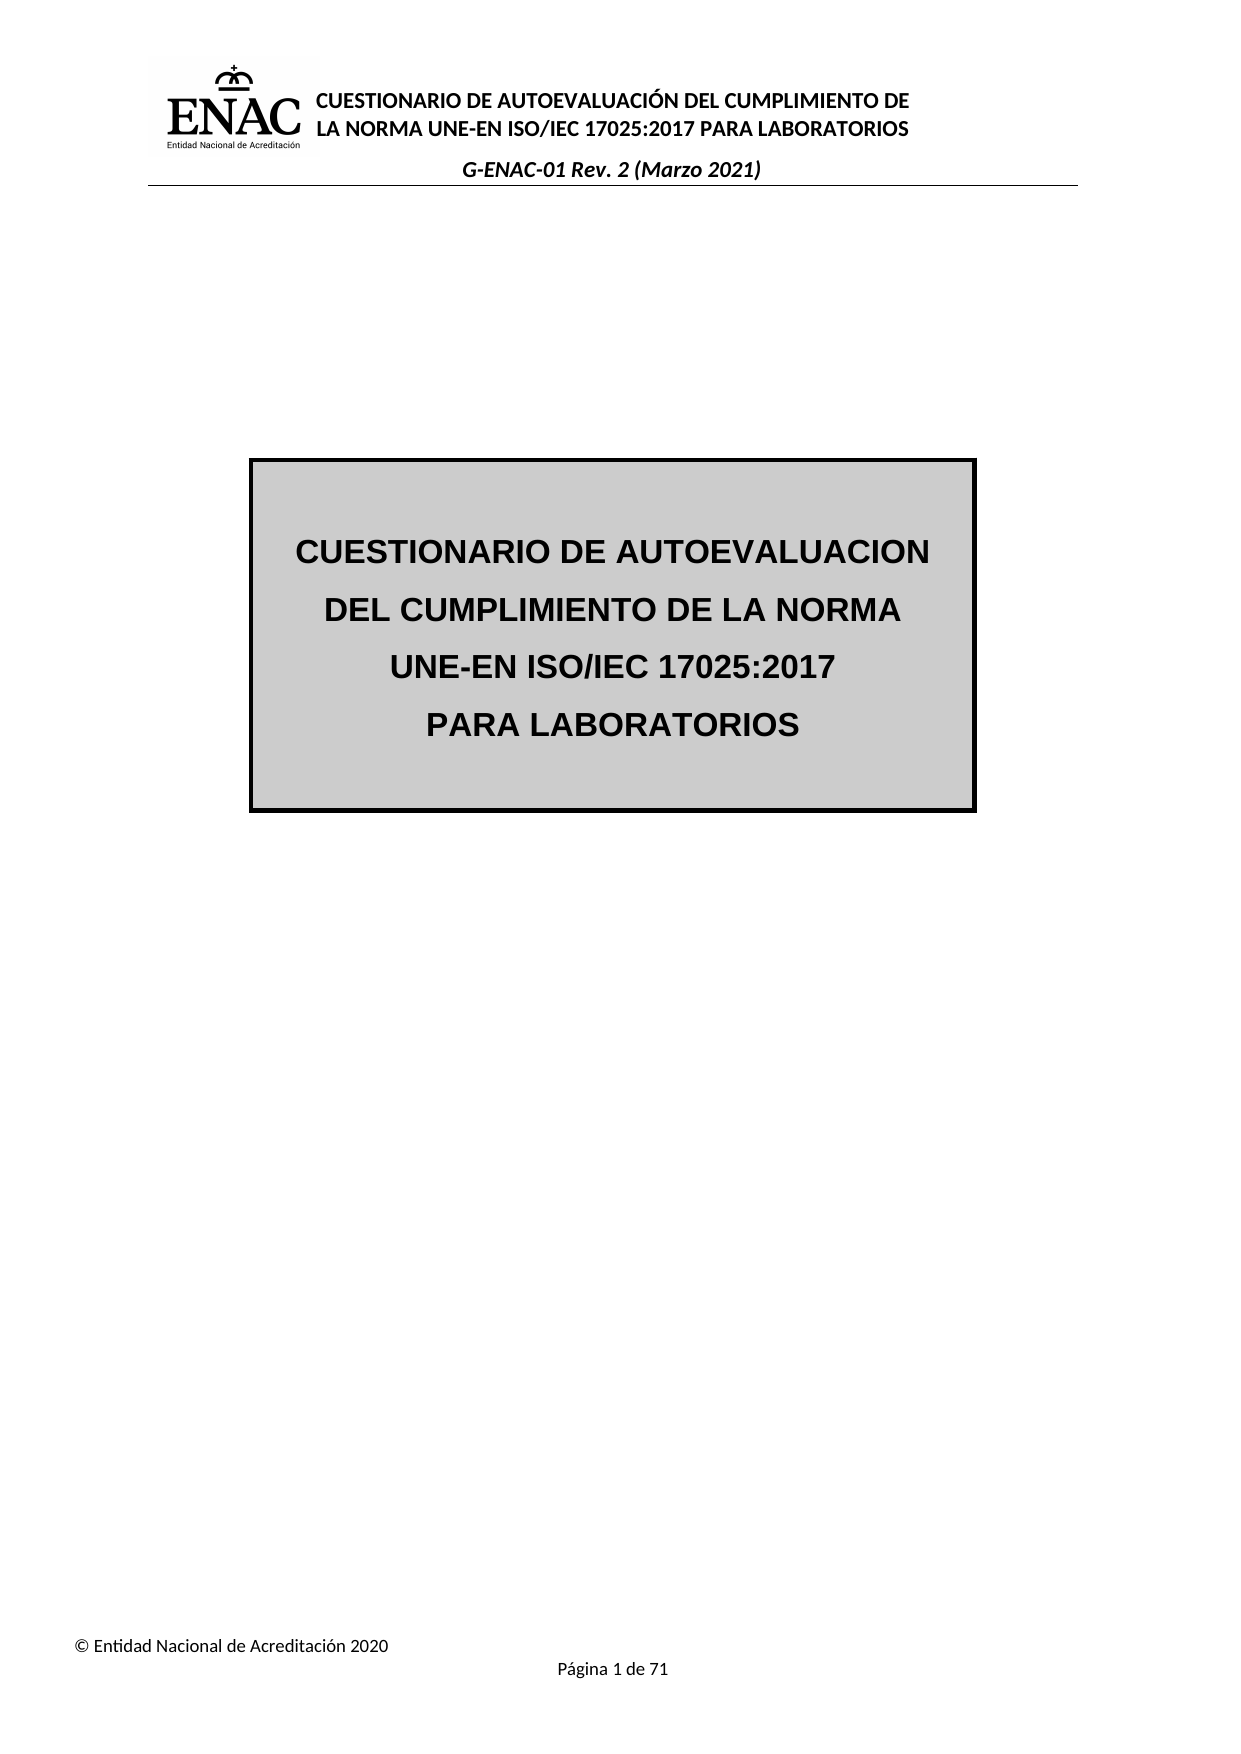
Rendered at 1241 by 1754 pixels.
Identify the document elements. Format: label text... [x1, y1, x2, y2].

text CUESTIONARIO DE AUTOEVALUACION [253, 515, 972, 571]
text PARA LABORATORIOS [253, 688, 972, 808]
picture [147, 56, 321, 157]
text UNE-EN ISO/IEC 17025:2017 [253, 630, 972, 686]
text DEL CUMPLIMIENTO DE LA NORMA [253, 573, 972, 628]
